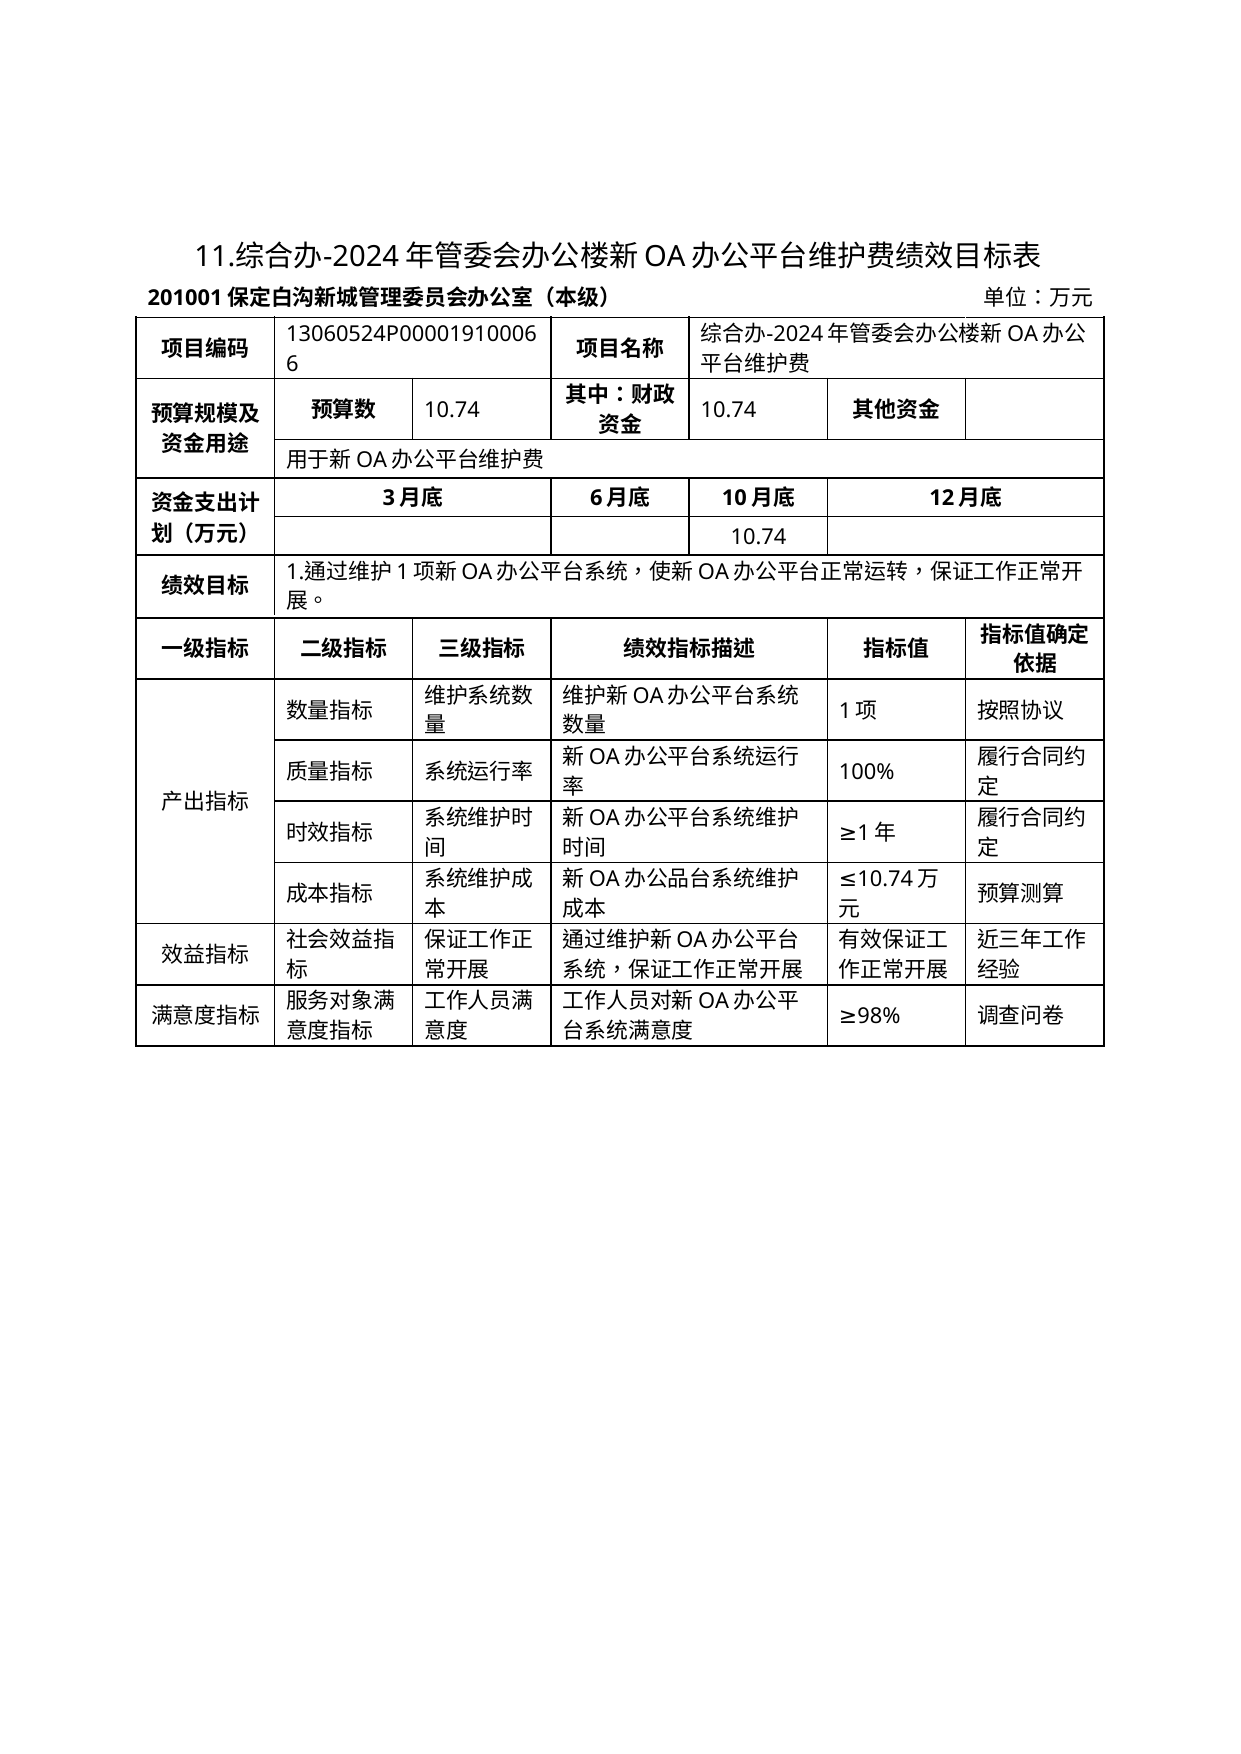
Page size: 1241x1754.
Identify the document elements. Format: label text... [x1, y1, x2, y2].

table_cell 1项 [828, 680, 965, 739]
table_header 绩效指标描述 [552, 619, 827, 678]
table_cell 预算数 [275, 379, 412, 439]
table_cell 系统维护时间 [413, 802, 550, 862]
table_cell 服务对象满意度指标 [275, 986, 412, 1045]
table_cell ≥98% [828, 986, 965, 1045]
table_header 单位：万元 [966, 277, 1103, 316]
table_header 三级指标 [413, 619, 550, 678]
table_cell [552, 517, 688, 554]
table_cell 维护新OA办公平台系统数量 [552, 680, 827, 739]
table_cell 10.74 [690, 379, 827, 439]
table_cell 综合办-2024年管委会办公楼新OA办公平台维护费 [690, 318, 1103, 378]
table_cell 新OA办公平台系统运行率 [552, 741, 827, 800]
table_header 二级指标 [275, 619, 412, 678]
table_cell 13060524P000019100066 [275, 318, 550, 378]
table_cell 预算规模及资金用途 [137, 379, 274, 477]
table_cell 保证工作正常开展 [413, 924, 550, 984]
table_cell 近三年工作经验 [966, 924, 1103, 984]
table_cell 社会效益指标 [275, 924, 412, 984]
table_cell 工作人员对新OA办公平台系统满意度 [552, 986, 827, 1045]
table_cell 12月底 [828, 479, 1103, 516]
table_cell 产出指标 [137, 680, 274, 923]
table_cell 项目编码 [137, 318, 274, 378]
table_cell 新OA办公平台系统维护时间 [552, 802, 827, 862]
table_cell 100% [828, 741, 965, 800]
table_cell 10.74 [690, 517, 827, 554]
table_cell 系统运行率 [413, 741, 550, 800]
table_cell 用于新OA办公平台维护费 [275, 440, 1103, 477]
table_cell [828, 517, 1103, 554]
table_cell 资金支出计划（万元） [137, 479, 274, 554]
table_cell 按照协议 [966, 680, 1103, 739]
table_cell 项目名称 [552, 318, 688, 378]
table_cell 通过维护新OA办公平台系统，保证工作正常开展 [552, 924, 827, 984]
table_cell 成本指标 [275, 863, 412, 923]
table_cell 其中：财政 资金 [552, 379, 688, 439]
table_cell 数量指标 [275, 680, 412, 739]
table_cell [966, 379, 1103, 439]
text 11.综合办-2024年管委会办公楼新OA办公平台维护费绩效目标表 [136, 235, 1104, 275]
table_cell 维护系统数量 [413, 680, 550, 739]
table_cell 时效指标 [275, 802, 412, 862]
table_cell ≤10.74万元 [828, 863, 965, 923]
table_header 指标值 [828, 619, 965, 678]
table_cell 工作人员满意度 [413, 986, 550, 1045]
table_cell 履行合同约定 [966, 741, 1103, 800]
table_header 一级指标 [137, 619, 274, 678]
table_cell 预算测算 [966, 863, 1103, 923]
table_cell 系统维护成本 [413, 863, 550, 923]
table_cell 10.74 [413, 379, 550, 439]
table_cell 3月底 [275, 479, 550, 516]
table_cell 1.通过维护1项新OA办公平台系统，使新OA办公平台正常运转，保证工作正常开展。 [275, 556, 1103, 615]
table_cell 10月底 [690, 479, 827, 516]
table_header 201001保定白沟新城管理委员会办公室（本级） [137, 277, 965, 316]
table_cell 其他资金 [828, 379, 965, 439]
table_cell 满意度指标 [137, 986, 274, 1045]
table_cell 6月底 [552, 479, 688, 516]
table_cell [275, 517, 550, 554]
table_cell 履行合同约定 [966, 802, 1103, 862]
table_cell 新OA办公品台系统维护成本 [552, 863, 827, 923]
table_header 指标值确定依据 [966, 619, 1103, 678]
table_cell 质量指标 [275, 741, 412, 800]
table_cell ≥1年 [828, 802, 965, 862]
table_cell 调查问卷 [966, 986, 1103, 1045]
table_cell 效益指标 [137, 924, 274, 984]
table_cell 有效保证工作正常开展 [828, 924, 965, 984]
table_cell 绩效目标 [137, 556, 274, 615]
